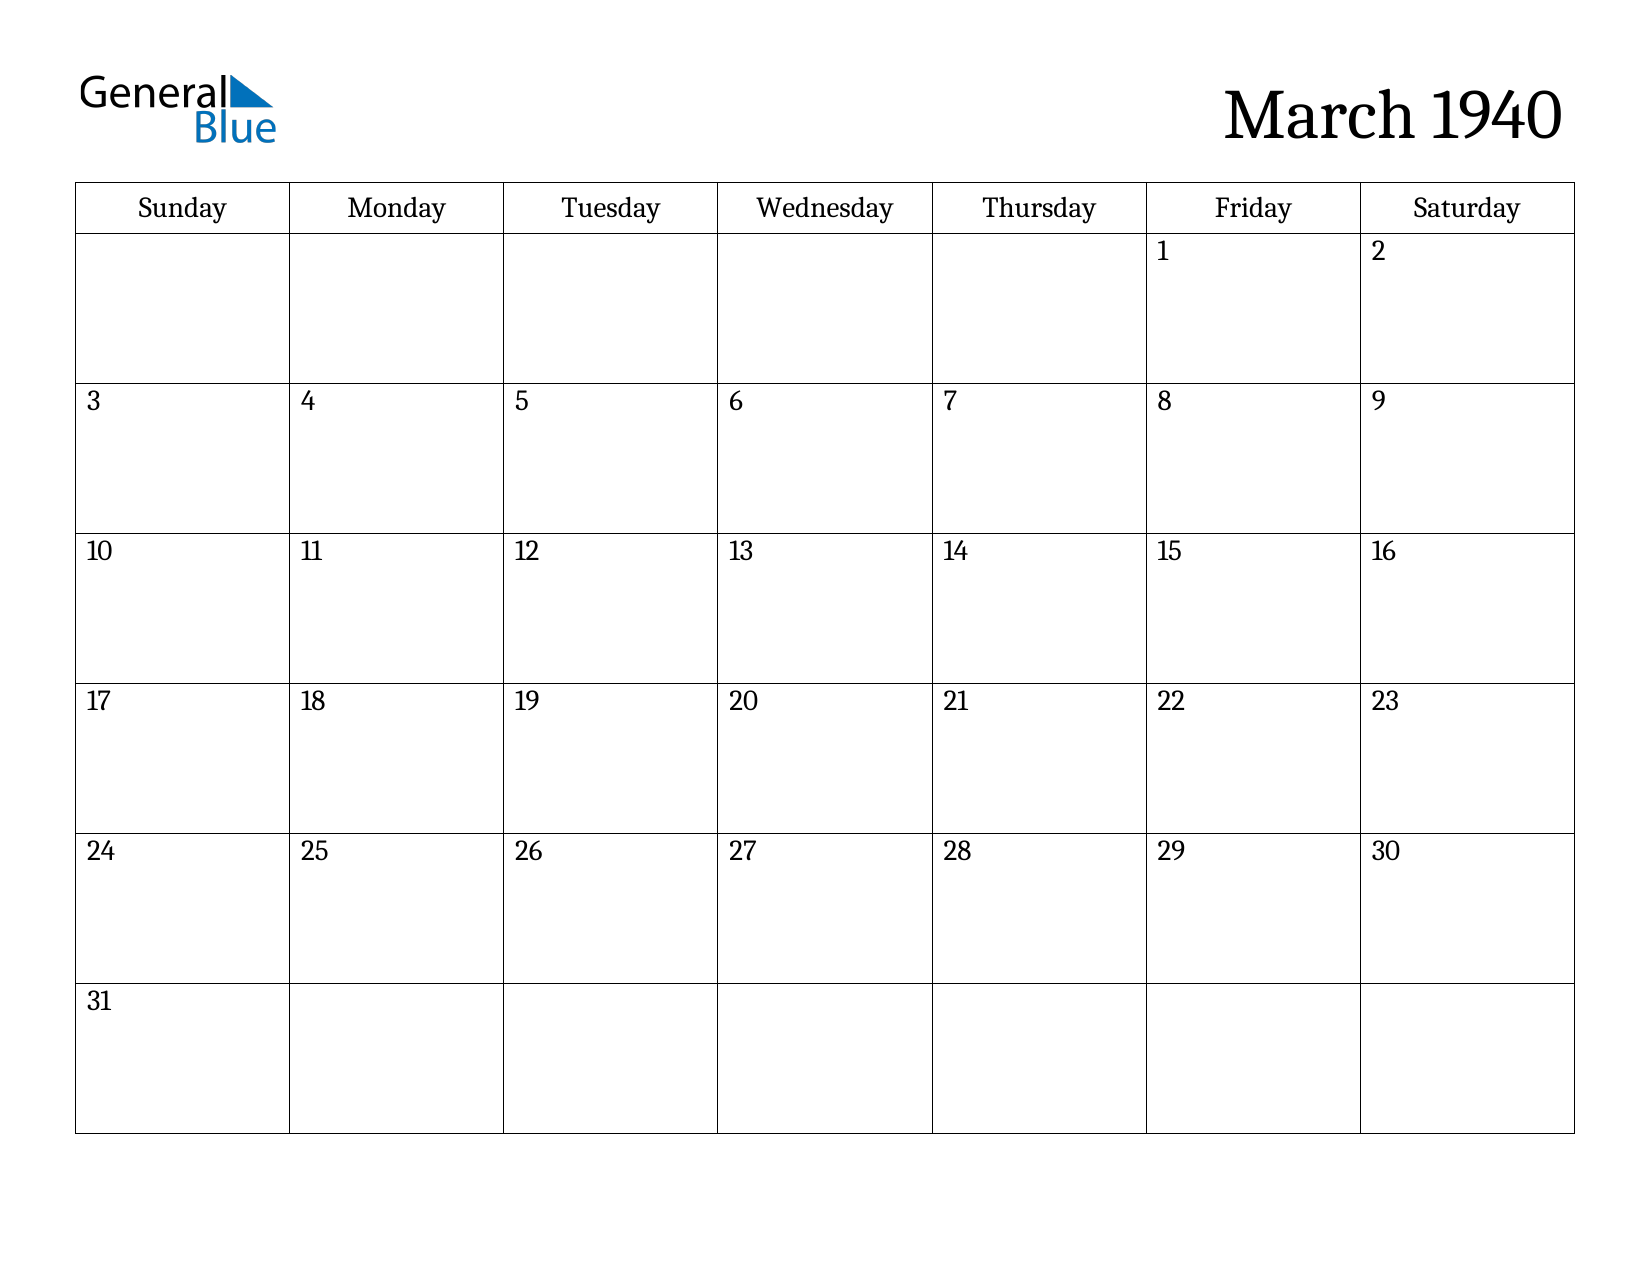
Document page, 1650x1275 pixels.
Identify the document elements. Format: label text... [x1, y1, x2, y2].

table_header [76, 75, 503, 182]
table_cell [933, 717, 1146, 833]
table_cell [76, 234, 289, 267]
table_cell [290, 1018, 503, 1133]
picture [80, 75, 276, 143]
table_cell 13 [718, 534, 932, 567]
table_cell [504, 868, 717, 983]
table_cell [290, 417, 503, 533]
table_cell [718, 1018, 932, 1133]
table_cell [76, 417, 289, 533]
table_cell 19 [504, 684, 717, 717]
table_cell 27 [718, 834, 932, 867]
table_cell [1361, 1018, 1574, 1133]
table_cell [718, 267, 932, 383]
table_cell [290, 717, 503, 833]
table_cell Tuesday [504, 183, 717, 233]
table_cell 3 [76, 384, 289, 417]
table_cell [76, 717, 289, 833]
table_cell [504, 1018, 717, 1133]
table_cell 23 [1361, 684, 1574, 717]
table_cell [76, 1018, 289, 1133]
table_cell Monday [290, 183, 503, 233]
table_cell [76, 567, 289, 683]
table_cell [504, 417, 717, 533]
table_cell 18 [290, 684, 503, 717]
table_cell [718, 234, 932, 267]
table_cell [933, 1018, 1146, 1133]
table_cell [1147, 717, 1360, 833]
table_cell [1361, 984, 1574, 1017]
table_cell 28 [933, 834, 1146, 867]
table_cell 7 [933, 384, 1146, 417]
table_cell 29 [1147, 834, 1360, 867]
table_cell [290, 984, 503, 1017]
table_cell 6 [718, 384, 932, 417]
table_cell 10 [76, 534, 289, 567]
table_cell [504, 717, 717, 833]
table_cell 8 [1147, 384, 1360, 417]
table_cell 15 [1147, 534, 1360, 567]
table_cell [290, 234, 503, 267]
table_cell [76, 267, 289, 383]
table_cell Saturday [1361, 183, 1574, 233]
table_cell [290, 868, 503, 983]
table_cell [1361, 267, 1574, 383]
table_cell [933, 267, 1146, 383]
table_cell [933, 234, 1146, 267]
table_cell [1147, 868, 1360, 983]
table_cell 21 [933, 684, 1146, 717]
table_cell [1147, 267, 1360, 383]
table_cell [1361, 417, 1574, 533]
table_cell 9 [1361, 384, 1574, 417]
table_cell [1361, 717, 1574, 833]
table_cell [1147, 984, 1360, 1017]
table_cell 16 [1361, 534, 1574, 567]
table_cell [1361, 567, 1574, 683]
table_cell [504, 984, 717, 1017]
table_cell 4 [290, 384, 503, 417]
table_cell [718, 868, 932, 983]
table_cell 1 [1147, 234, 1360, 267]
table_cell Sunday [76, 183, 289, 233]
table_cell [1147, 417, 1360, 533]
table_header March 1940 [504, 75, 1574, 182]
table_cell [718, 417, 932, 533]
table_cell 26 [504, 834, 717, 867]
table_cell 17 [76, 684, 289, 717]
table_cell [504, 234, 717, 267]
table_cell [718, 984, 932, 1017]
table_cell Wednesday [718, 183, 932, 233]
table_cell [290, 267, 503, 383]
table_cell 24 [76, 834, 289, 867]
table_cell Friday [1147, 183, 1360, 233]
table_cell 12 [504, 534, 717, 567]
table_cell [504, 267, 717, 383]
table_cell [718, 717, 932, 833]
table_cell 20 [718, 684, 932, 717]
table_cell 30 [1361, 834, 1574, 867]
table_cell [1361, 868, 1574, 983]
table_cell [1147, 1018, 1360, 1133]
table_cell [933, 567, 1146, 683]
table_cell 5 [504, 384, 717, 417]
table_cell 14 [933, 534, 1146, 567]
table_cell [933, 868, 1146, 983]
table_cell 2 [1361, 234, 1574, 267]
table_cell [290, 567, 503, 683]
table_cell [718, 567, 932, 683]
table_cell [933, 417, 1146, 533]
table_cell 11 [290, 534, 503, 567]
table_cell [1147, 567, 1360, 683]
table_cell Thursday [933, 183, 1146, 233]
table_cell [933, 984, 1146, 1017]
table_cell 25 [290, 834, 503, 867]
table_cell 22 [1147, 684, 1360, 717]
table_cell [504, 567, 717, 683]
table_cell [76, 868, 289, 983]
table_cell 31 [76, 984, 289, 1017]
